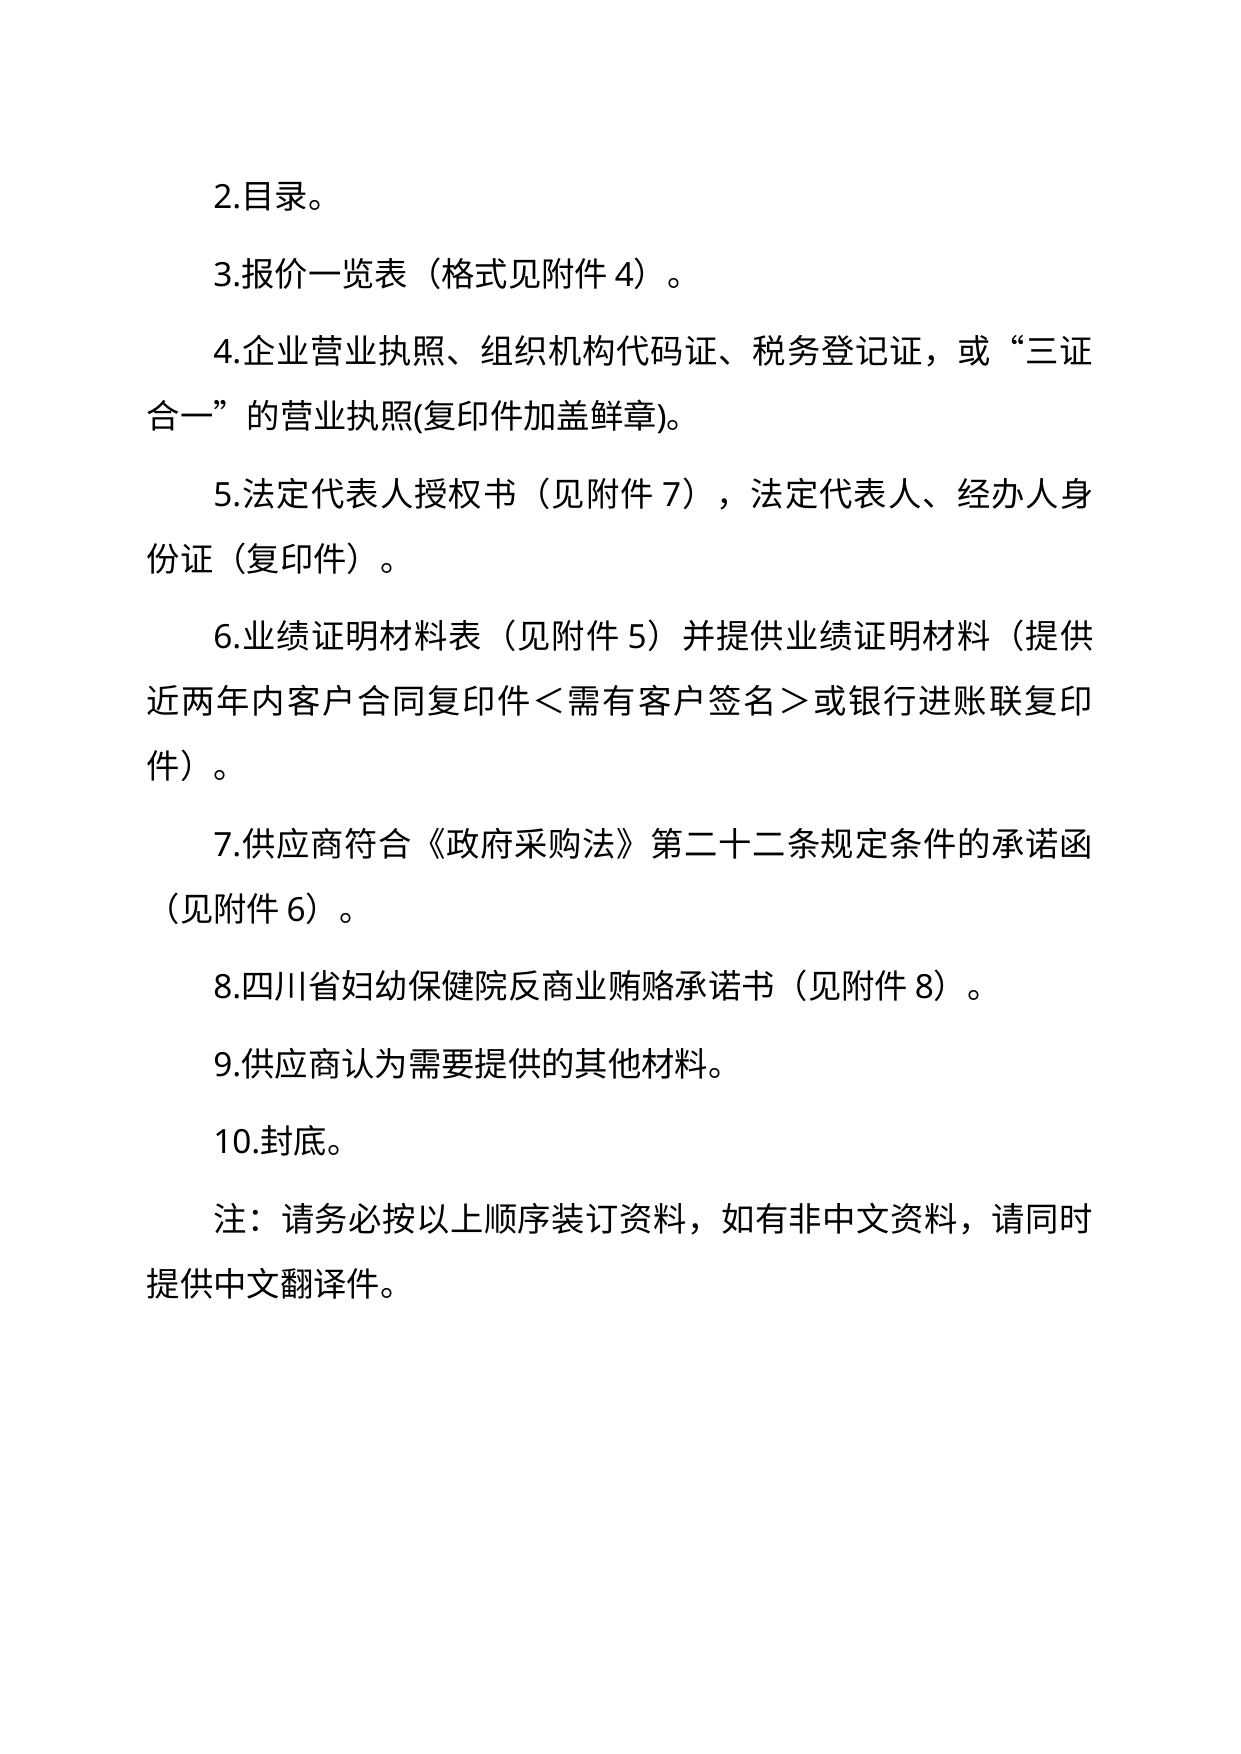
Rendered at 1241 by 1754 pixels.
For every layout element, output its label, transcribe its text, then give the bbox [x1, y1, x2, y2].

text 6.业绩证明材料表（见附件5）并提供业绩证明材料（提供近两年内客户合同复印件＜需有客户签名＞或银行进账联复印件）。 [146, 602, 1094, 797]
text 3.报价一览表（格式见附件4）。 [146, 239, 1094, 304]
text 注：请务必按以上顺序装订资料，如有非中文资料，请同时提供中文翻译件。 [146, 1184, 1094, 1314]
text 9.供应商认为需要提供的其他材料。 [146, 1029, 1094, 1094]
text 5.法定代表人授权书（见附件7），法定代表人、经办人身份证（复印件）。 [146, 459, 1094, 589]
text 10.封底。 [146, 1107, 1094, 1172]
text 7.供应商符合《政府采购法》第二十二条规定条件的承诺函（见附件6）。 [146, 809, 1094, 939]
text 4.企业营业执照、组织机构代码证、税务登记证，或“三证合一”的营业执照(复印件加盖鲜章)。 [146, 317, 1094, 447]
text 8.四川省妇幼保健院反商业贿赂承诺书（见附件8）。 [146, 952, 1094, 1017]
text 2.目录。 [146, 162, 1094, 227]
